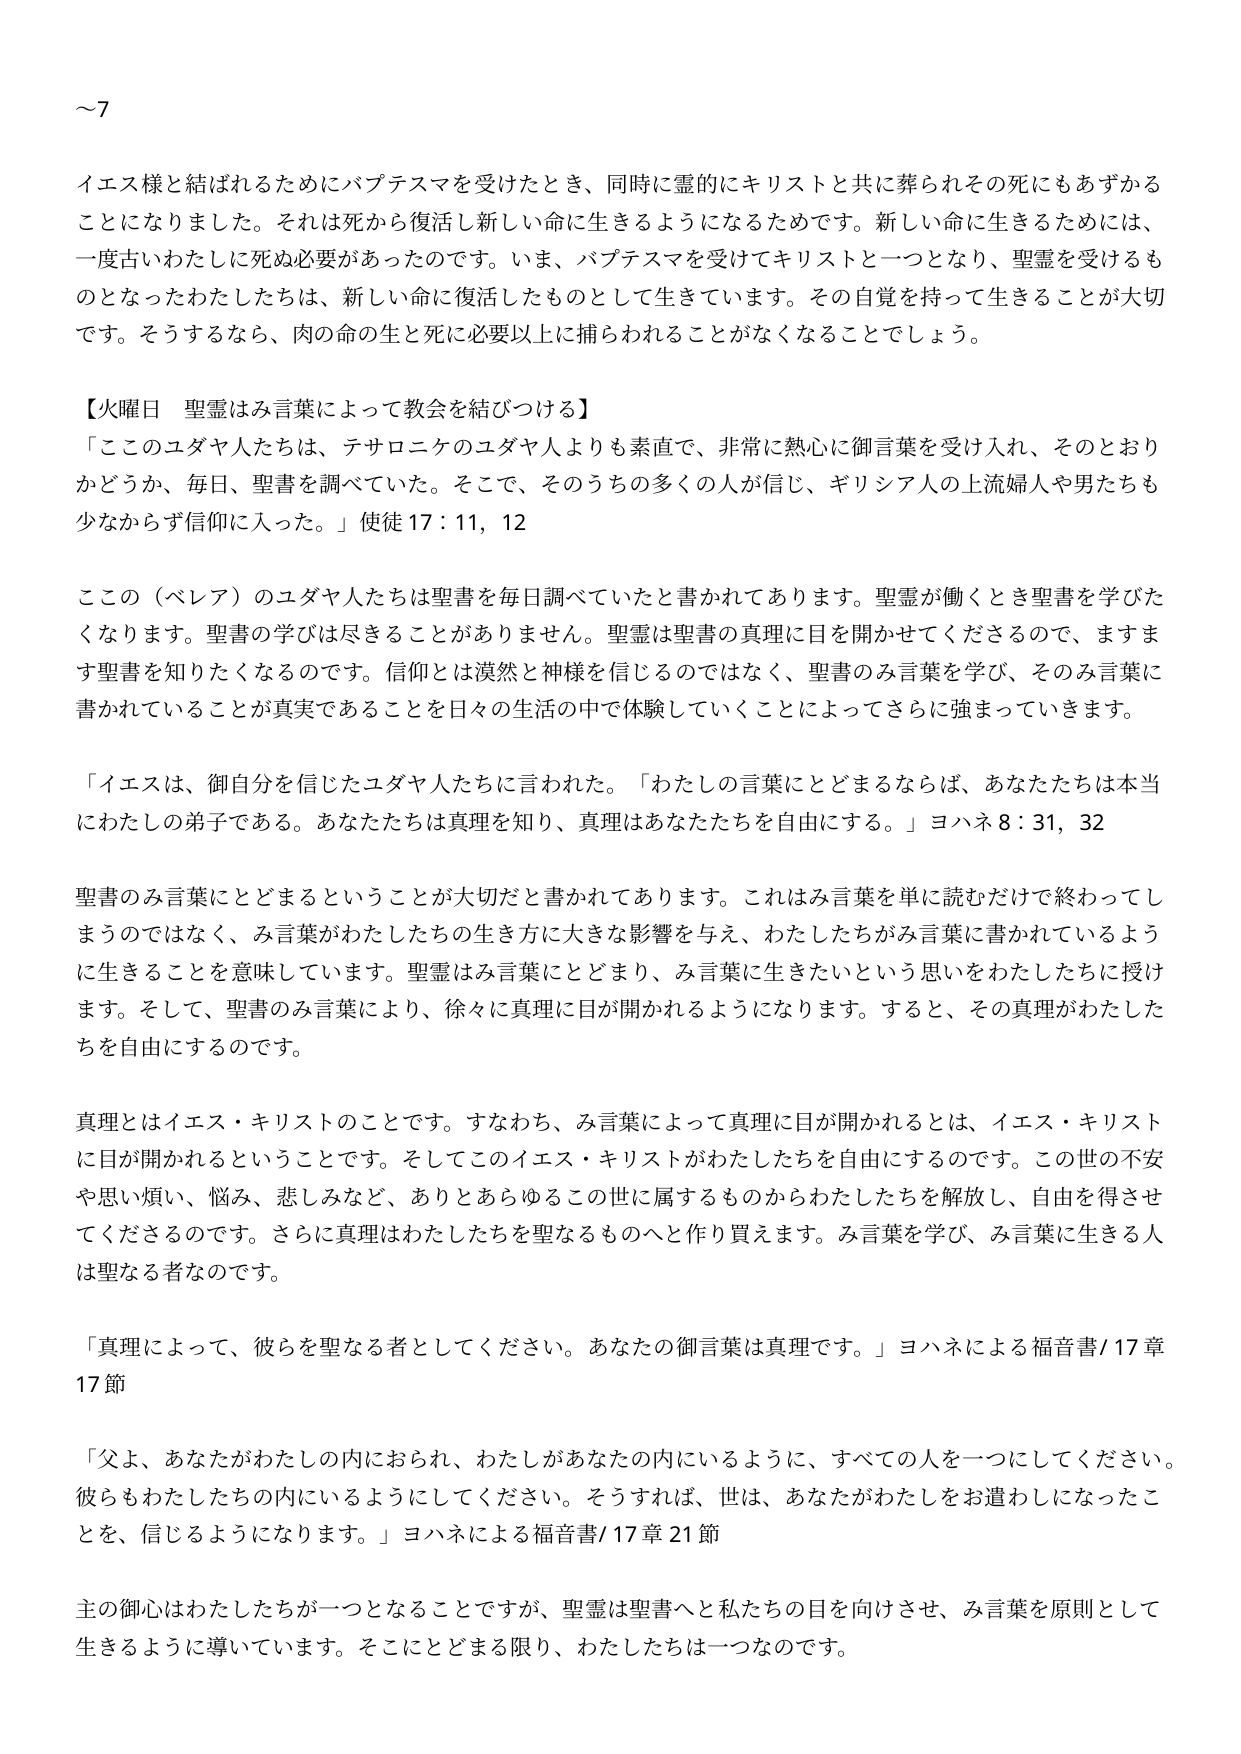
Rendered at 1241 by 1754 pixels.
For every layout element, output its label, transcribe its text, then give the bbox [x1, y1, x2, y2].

text 聖書のみ言葉にとどまるということが大切だと書かれてあります。これはみ言葉を単に読むだけで終わってしまうのではなく、み言葉がわたしたちの生き方に大きな影響を与え、わたしたちがみ言葉に書かれているように生きることを意味しています。聖霊はみ言葉にとどまり、み言葉に生きたいという思いをわたしたちに授けます。そして、聖書のみ言葉により、徐々に真理に目が開かれるようになります。すると、その真理がわたしたちを自由にするのです。 [75, 877, 1165, 1064]
text イエス様と結ばれるためにバプテスマを受けたとき、同時に霊的にキリストと共に葬られその死にもあずかることになりました。それは死から復活し新しい命に生きるようになるためです。新しい命に生きるためには、一度古いわたしに死ぬ必要があったのです。いま、バプテスマを受けてキリストと一つとなり、聖霊を受けるものとなったわたしたちは、新しい命に復活したものとして生きています。その自覚を持って生きることが大切です。そうするなら、肉の命の生と死に必要以上に捕らわれることがなくなることでしょう。 [75, 164, 1165, 352]
text 「イエスは、御自分を信じたユダヤ人たちに言われた。「わたしの言葉にとどまるならば、あなたたちは本当にわたしの弟子である。あなたたちは真理を知り、真理はあなたたちを自由にする。」ヨハネ8：31，32 [75, 764, 1165, 839]
text 「ここのユダヤ人たちは、テサロニケのユダヤ人よりも素直で、非常に熱心に御言葉を受け入れ、そのとおりかどうか、毎日、聖書を調べていた。そこで、そのうちの多くの人が信じ、ギリシア人の上流婦人や男たちも少なからず信仰に入った。」使徒17：11，12 [75, 427, 1165, 539]
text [75, 89, 1165, 127]
text 真理とはイエス・キリストのことです。すなわち、み言葉によって真理に目が開かれるとは、イエス・キリストに目が開かれるということです。そしてこのイエス・キリストがわたしたちを自由にするのです。この世の不安や思い煩い、悩み、悲しみなど、ありとあらゆるこの世に属するものからわたしたちを解放し、自由を得させてくださるのです。さらに真理はわたしたちを聖なるものへと作り買えます。み言葉を学び、み言葉に生きる人は聖なる者なのです。 [75, 1102, 1165, 1289]
text 「父よ、あなたがわたしの内におられ、わたしがあなたの内にいるように、すべての人を一つにしてください。彼らもわたしたちの内にいるようにしてください。そうすれば、世は、あなたがわたしをお遣わしになったことを、信じるようになります。」ヨハネによる福音書/ 17章 21節 [75, 1439, 1165, 1552]
text 【火曜日 聖霊はみ言葉によって教会を結びつける】 [75, 389, 1165, 427]
text 主の御心はわたしたちが一つとなることですが、聖霊は聖書へと私たちの目を向けさせ、み言葉を原則として生きるように導いています。そこにとどまる限り、わたしたちは一つなのです。 [75, 1589, 1165, 1664]
text 「真理によって、彼らを聖なる者としてください。あなたの御言葉は真理です。」ヨハネによる福音書/ 17章 17節 [75, 1327, 1165, 1402]
text ここの（ベレア）のユダヤ人たちは聖書を毎日調べていたと書かれてあります。聖霊が働くとき聖書を学びたくなります。聖書の学びは尽きることがありません。聖霊は聖書の真理に目を開かせてくださるので、ますます聖書を知りたくなるのです。信仰とは漠然と神様を信じるのではなく、聖書のみ言葉を学び、そのみ言葉に書かれていることが真実であることを日々の生活の中で体験していくことによってさらに強まっていきます。 [75, 577, 1165, 727]
